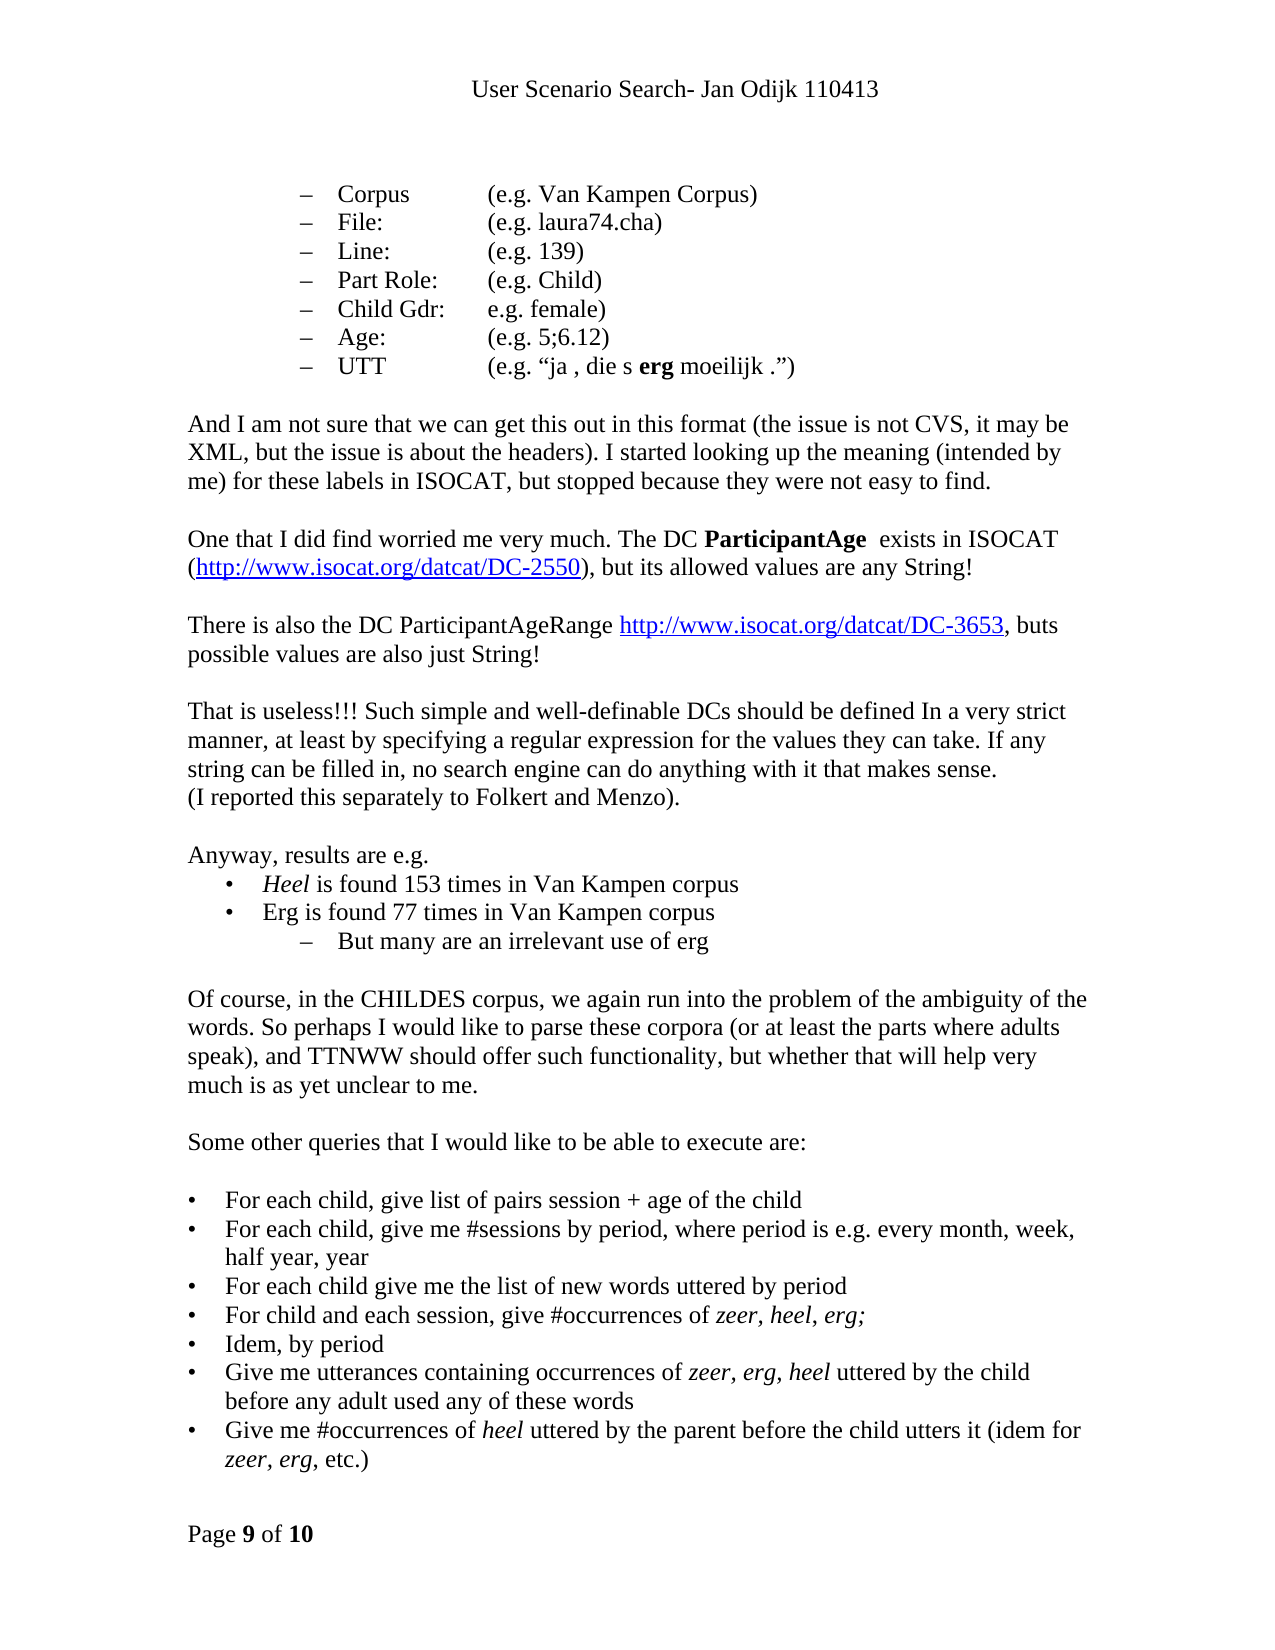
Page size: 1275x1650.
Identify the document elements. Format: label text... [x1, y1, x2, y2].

list Part Role: (e.g. Child) [300, 265, 1087, 294]
text (I reported this separately to Folkert and Menzo). [187, 782, 1087, 811]
list Erg is found 77 times in Van Kampen corpus [225, 897, 1087, 926]
list Heel is found 153 times in Van Kampen corpus [225, 869, 1087, 897]
list Line: (e.g. 139) [300, 236, 1087, 265]
text Of course, in the CHILDES corpus, we again run into the problem of the ambiguity of the words. So perhaps I would like to parse these corpora (or at least the parts where adults speak), and TTNWW should offer such functionality, but whether that will help very much is as yet unclear to me. [187, 984, 1087, 1099]
list Give me #occurrences of heel uttered by the parent before the child utters it (idem for zeer, erg, etc.) [187, 1415, 1087, 1472]
list For each child give me the list of new words uttered by period [187, 1271, 1087, 1300]
text There is also the DC ParticipantAgeRange http://www.isocat.org/datcat/DC-3653, buts possible values are also just String! [187, 610, 1087, 667]
list Give me utterances containing occurrences of zeer, erg, heel uttered by the child before any adult used any of these words [187, 1357, 1087, 1415]
list Age: (e.g. 5;6.12) [300, 322, 1087, 351]
list Idem, by period [187, 1329, 1087, 1357]
text Some other queries that I would like to be able to execute are: [187, 1127, 1087, 1156]
text Anyway, results are e.g. [187, 840, 1087, 869]
list Child Gdr: e.g. female) [300, 294, 1087, 322]
text That is useless!!! Such simple and well-definable DCs should be defined In a very strict manner, at least by specifying a regular expression for the values they can take. If any string can be filled in, no search engine can do anything with it that makes sense. [187, 696, 1087, 782]
list For each child, give list of pairs session + age of the child [187, 1185, 1087, 1214]
list Corpus (e.g. Van Kampen Corpus) [300, 179, 1087, 207]
text And I am not sure that we can get this out in this format (the issue is not CVS, it may be XML, but the issue is about the headers). I started looking up the meaning (intended by me) for these labels in ISOCAT, but stopped because they were not easy to find. [187, 409, 1087, 495]
list For child and each session, give #occurrences of zeer, heel, erg; [187, 1300, 1087, 1329]
list But many are an irrelevant use of erg [300, 926, 1087, 955]
text One that I did find worried me very much. The DC ParticipantAge exists in ISOCAT (http://www.isocat.org/datcat/DC-2550), but its allowed values are any String! [187, 524, 1087, 581]
list For each child, give me #sessions by period, where period is e.g. every month, week, half year, year [187, 1214, 1087, 1271]
list File: (e.g. laura74.cha) [300, 207, 1087, 236]
list UTT (e.g. “ja , die s erg moeilijk .”) [300, 351, 1087, 380]
